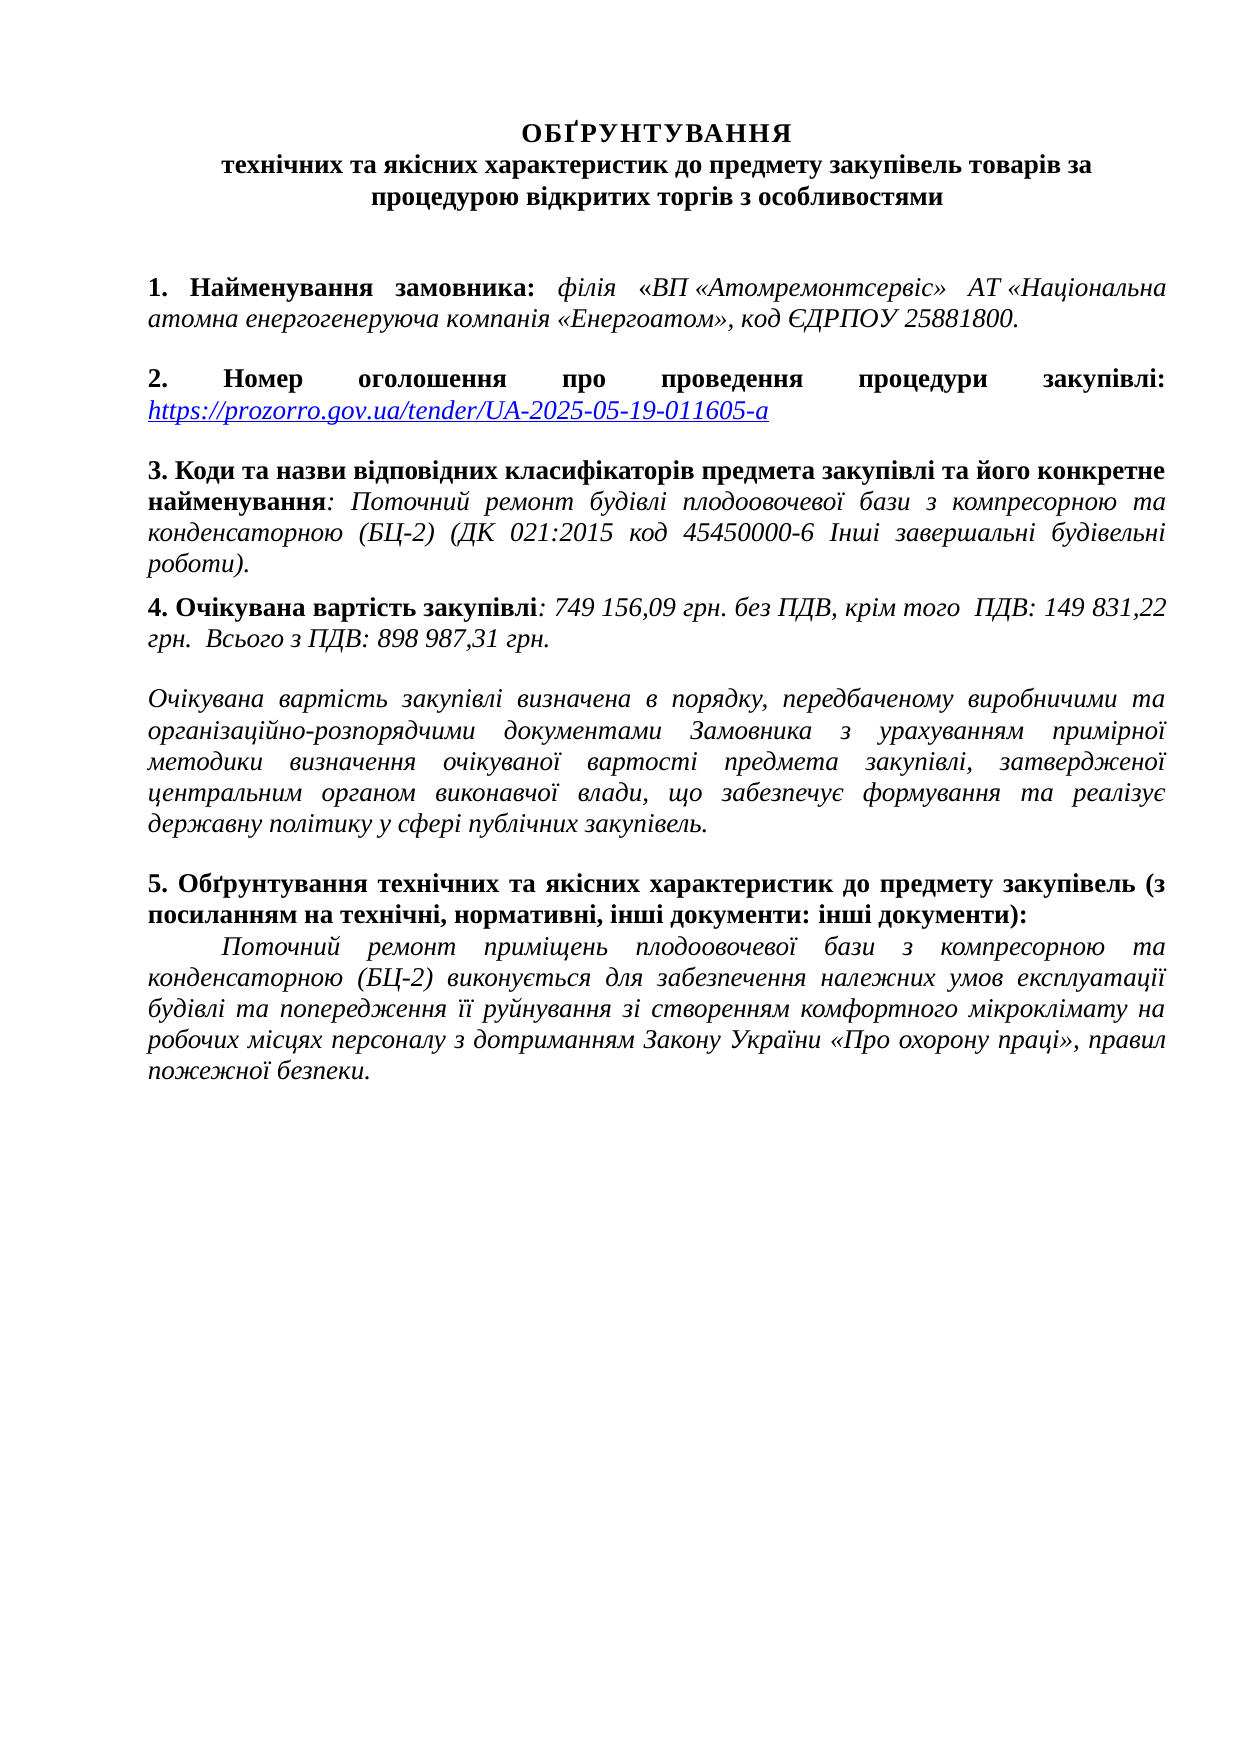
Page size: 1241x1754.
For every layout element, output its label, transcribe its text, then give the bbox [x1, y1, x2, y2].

text Поточний ремонт приміщень плодоовочевої бази з компресорною та конденсаторною (БЦ-2) виконується для забезпечення належних умов експлуатації будівлі та попередження її руйнування зі створенням комфортного мікроклімату на робочих місцях персоналу з дотриманням Закону України «Про охорону праці», правил пожежної безпеки. [148, 930, 1167, 1086]
text 1. Найменування замовника: філія «ВП «Атомремонтсервіс» АТ «Національна атомна енергогенеруюча компанія «Енергоатом», код ЄДРПОУ 25881800. [148, 271, 1167, 333]
text 3. Коди та назви відповідних класифікаторів предмета закупівлі та його конкретне найменування: Поточний ремонт будівлі плодоовочевої бази з компресорною та конденсаторною (БЦ-2) (ДК 021:2015 код 45450000-6 Інші завершальні будівельні роботи). [148, 454, 1167, 579]
text ОБҐРУНТУВАННЯ [148, 117, 1167, 148]
text 4. Очікувана вартість закупівлі: 749 156,09 грн. без ПДВ, крім того ПДВ: 149 831,22 грн. Всього з ПДВ: 898 987,31 грн. [148, 591, 1167, 653]
text 2. Номер оголошення про проведення процедури закупівлі: https://prozorro.gov.ua/tender/UA-2025-05-19-011605-a [148, 363, 1167, 425]
text 5. Обґрунтування технічних та якісних характеристик до предмету закупівель (з посиланням на технічні, нормативні, інші документи: інші документи): [148, 867, 1167, 930]
text технічних та якісних характеристик до предмету закупівель товарів за процедурою відкритих торгів з особливостями [148, 148, 1167, 211]
text Очікувана вартість закупівлі визначена в порядку, передбаченому виробничими та організаційно-розпорядчими документами Замовника з урахуванням примірної методики визначення очікуваної вартості предмета закупівлі, затвердженої центральним органом виконавчої влади, що забезпечує формування та реалізує державну політику у сфері публічних закупівель. [148, 683, 1167, 838]
